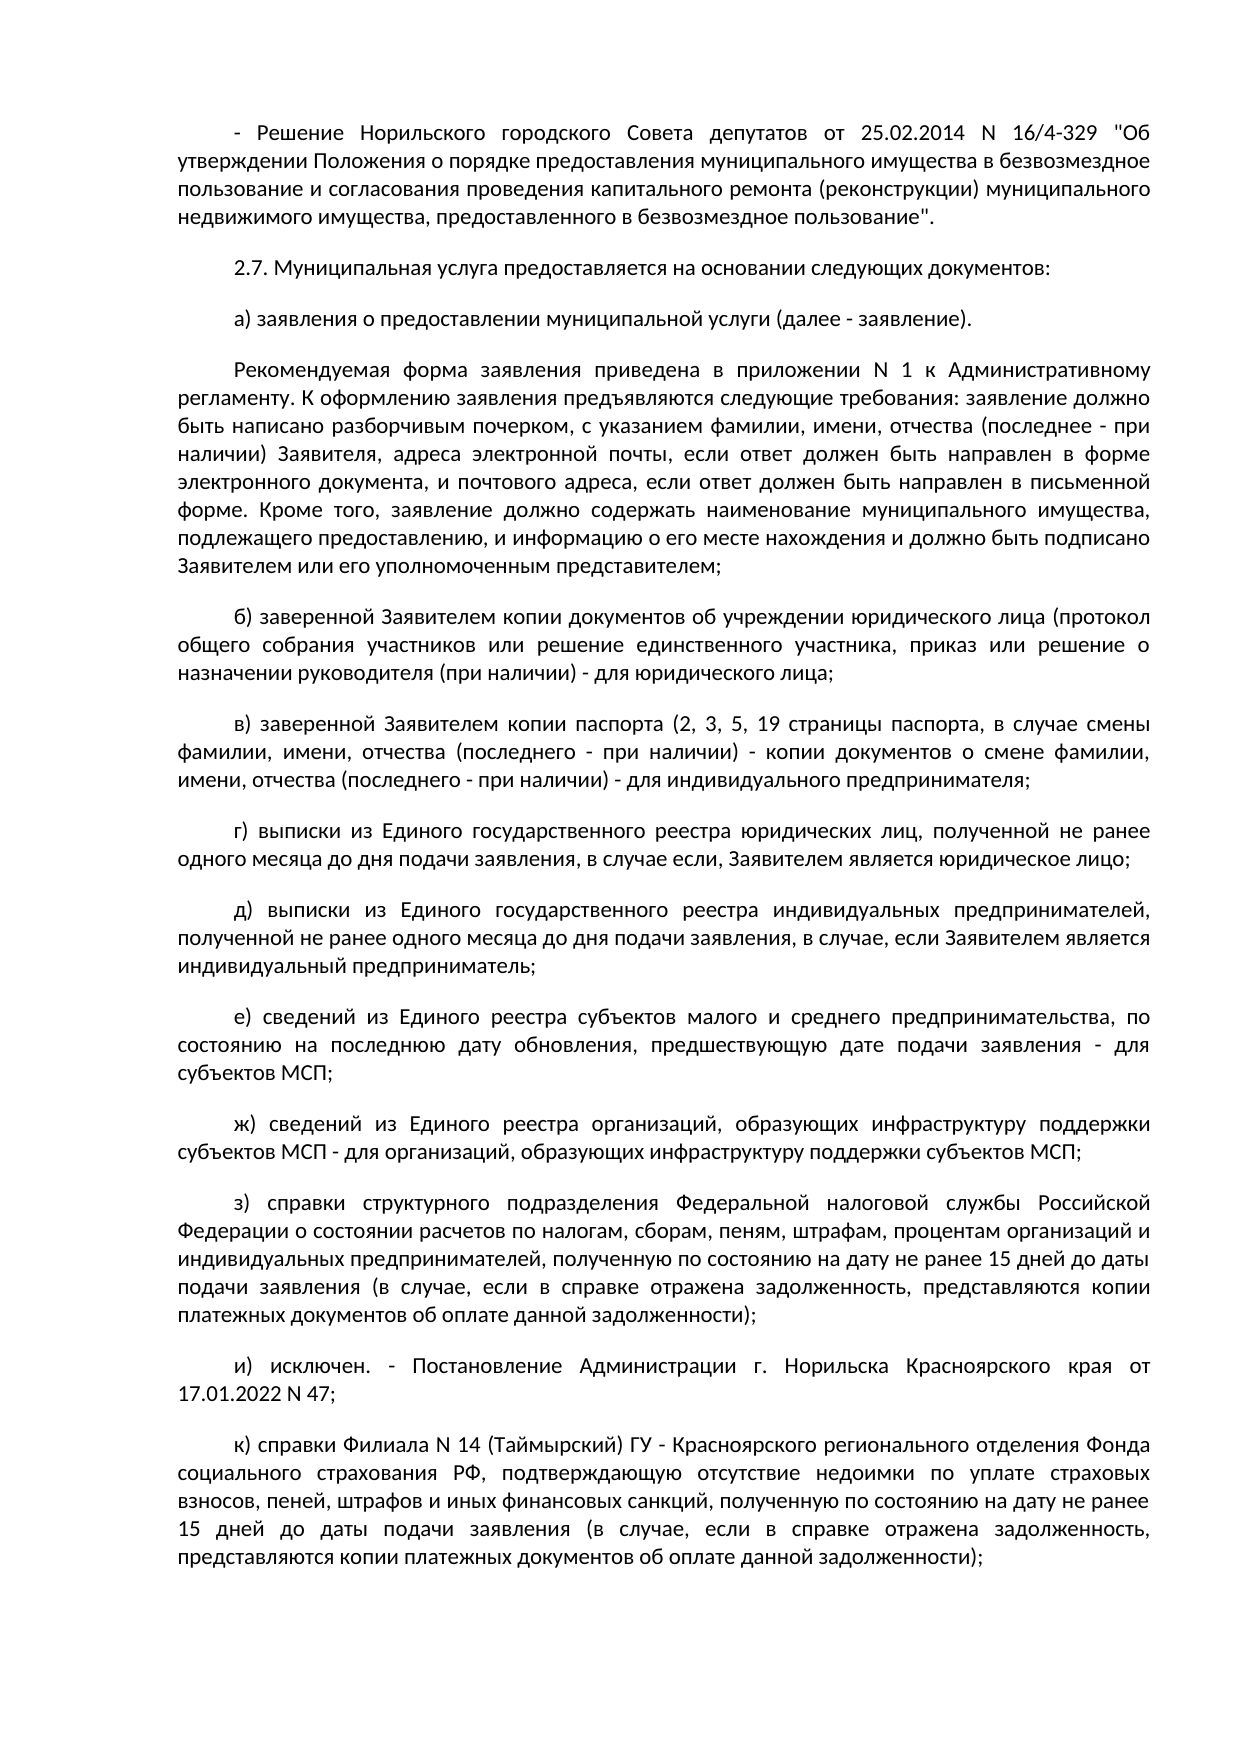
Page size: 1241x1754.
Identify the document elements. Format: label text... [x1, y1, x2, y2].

text б) заверенной Заявителем копии документов об учреждении юридического лица (протокол общего собрания участников или решение единственного участника, приказ или решение о назначении руководителя (при наличии) - для юридического лица; [177, 602, 1152, 686]
text к) справки Филиала N 14 (Таймырский) ГУ - Красноярского регионального отделения Фонда социального страхования РФ, подтверждающую отсутствие недоимки по уплате страховых взносов, пеней, штрафов и иных финансовых санкций, полученную по состоянию на дату не ранее 15 дней до даты подачи заявления (в случае, если в справке отражена задолженность, представляются копии платежных документов об оплате данной задолженности); [177, 1430, 1152, 1570]
text - Решение Норильского городского Совета депутатов от 25.02.2014 N 16/4-329 "Об утверждении Положения о порядке предоставления муниципального имущества в безвозмездное пользование и согласования проведения капитального ремонта (реконструкции) муниципального недвижимого имущества, предоставленного в безвозмездное пользование". [177, 118, 1152, 230]
text в) заверенной Заявителем копии паспорта (2, 3, 5, 19 страницы паспорта, в случае смены фамилии, имени, отчества (последнего - при наличии) - копии документов о смене фамилии, имени, отчества (последнего - при наличии) - для индивидуального предпринимателя; [177, 709, 1152, 793]
text ж) сведений из Единого реестра организаций, образующих инфраструктуру поддержки субъектов МСП - для организаций, образующих инфраструктуру поддержки субъектов МСП; [177, 1109, 1152, 1165]
text е) сведений из Единого реестра субъектов малого и среднего предпринимательства, по состоянию на последнюю дату обновления, предшествующую дате подачи заявления - для субъектов МСП; [177, 1002, 1152, 1086]
text и) исключен. - Постановление Администрации г. Норильска Красноярского края от 17.01.2022 N 47; [177, 1351, 1152, 1407]
text д) выписки из Единого государственного реестра индивидуальных предпринимателей, полученной не ранее одного месяца до дня подачи заявления, в случае, если Заявителем является индивидуальный предприниматель; [177, 895, 1152, 979]
text Рекомендуемая форма заявления приведена в приложении N 1 к Административному регламенту. К оформлению заявления предъявляются следующие требования: заявление должно быть написано разборчивым почерком, с указанием фамилии, имени, отчества (последнее - при наличии) Заявителя, адреса электронной почты, если ответ должен быть направлен в форме электронного документа, и почтового адреса, если ответ должен быть направлен в письменной форме. Кроме того, заявление должно содержать наименование муниципального имущества, подлежащего предоставлению, и информацию о его месте нахождения и должно быть подписано Заявителем или его уполномоченным представителем; [177, 355, 1152, 579]
text з) справки структурного подразделения Федеральной налоговой службы Российской Федерации о состоянии расчетов по налогам, сборам, пеням, штрафам, процентам организаций и индивидуальных предпринимателей, полученную по состоянию на дату не ранее 15 дней до даты подачи заявления (в случае, если в справке отражена задолженность, представляются копии платежных документов об оплате данной задолженности); [177, 1188, 1152, 1328]
text г) выписки из Единого государственного реестра юридических лиц, полученной не ранее одного месяца до дня подачи заявления, в случае если, Заявителем является юридическое лицо; [177, 816, 1152, 872]
text 2.7. Муниципальная услуга предоставляется на основании следующих документов: [177, 253, 1152, 281]
text а) заявления о предоставлении муниципальной услуги (далее - заявление). [177, 304, 1152, 332]
